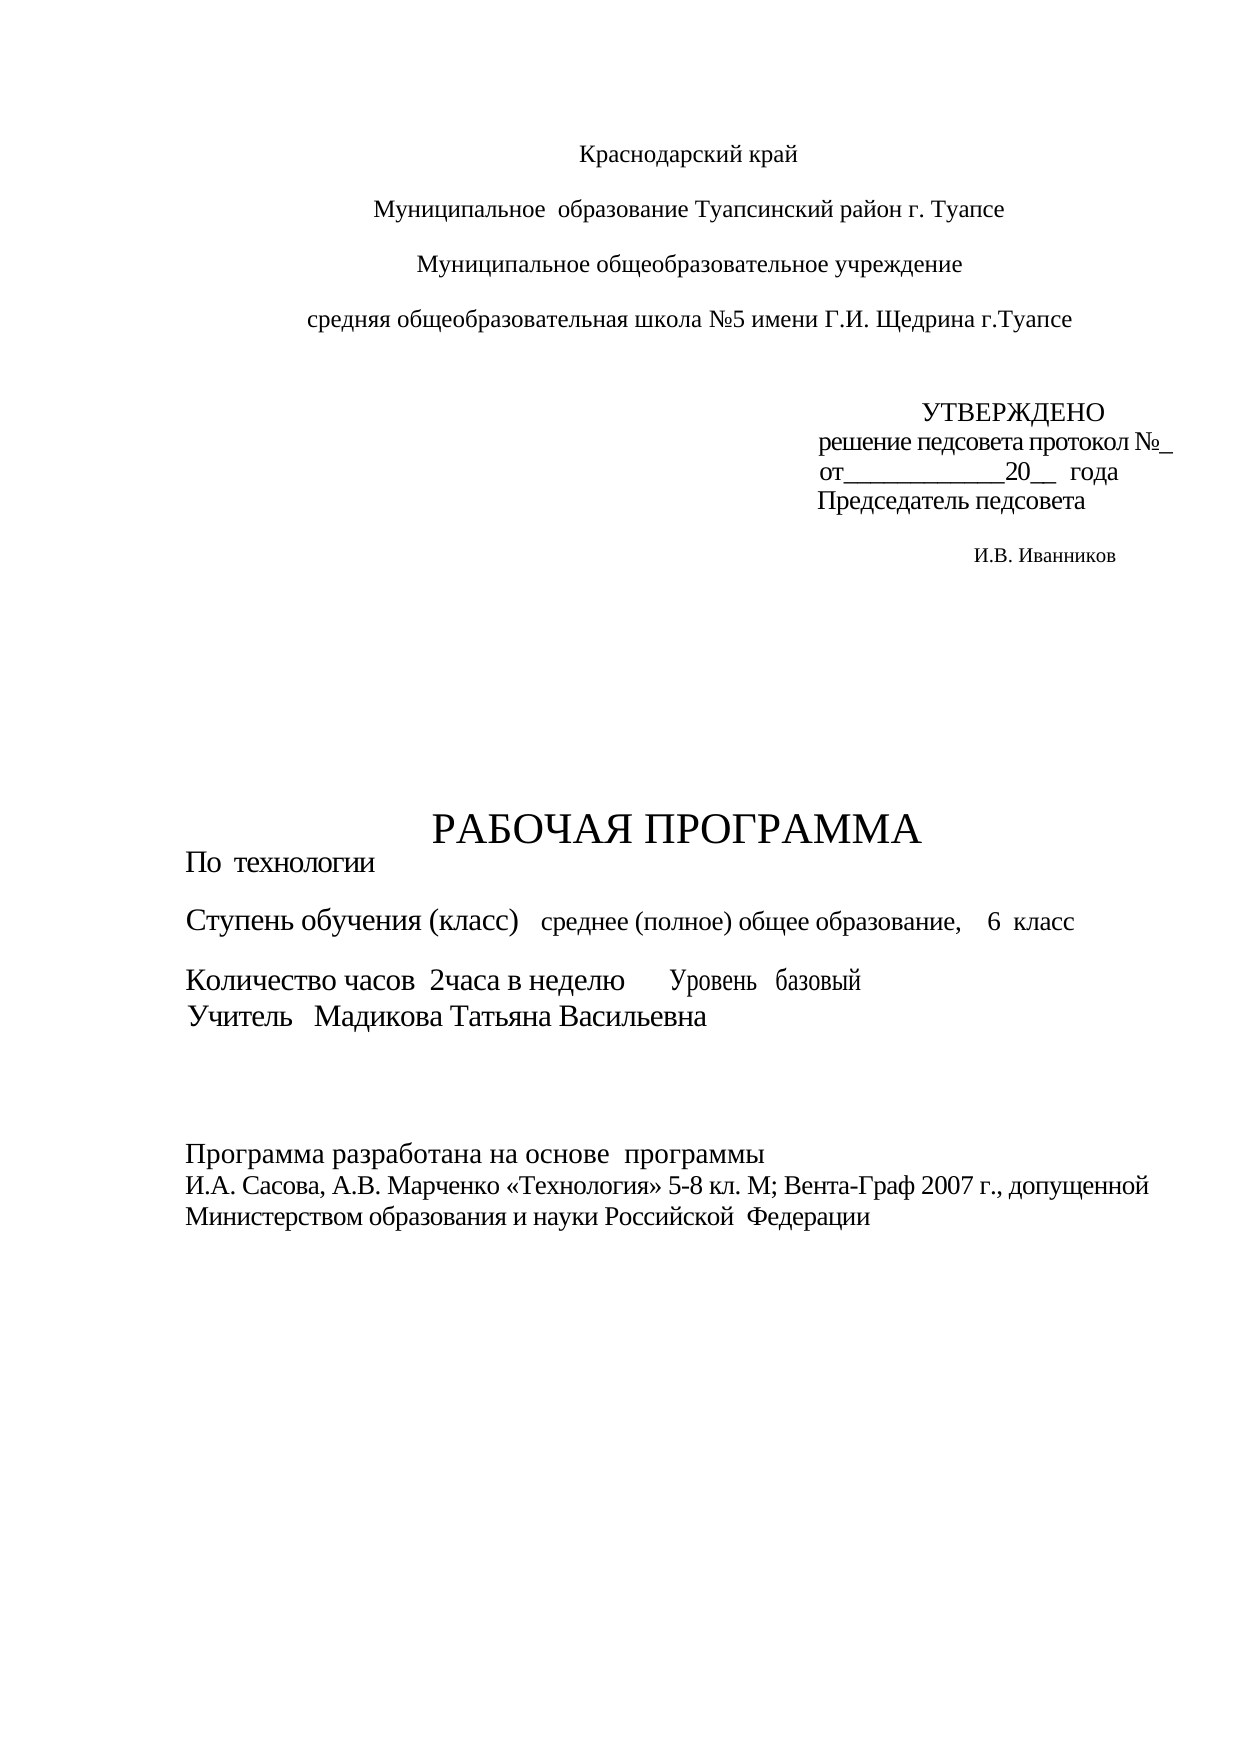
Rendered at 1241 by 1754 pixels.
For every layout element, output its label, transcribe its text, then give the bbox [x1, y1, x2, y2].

text Ступень обучения (класс) среднее (полное) общее образование, 6 класс [186, 901, 1196, 937]
text Председатель педсовета [185, 486, 1196, 515]
text И.А. Сасова, А.В. Марченко «Технология» 5-8 кл. М; Вента-Граф 2007 г., допущенной Министерством образования и науки Российской Федерации [185, 1169, 1196, 1232]
text По технологии [185, 843, 731, 879]
text Муниципальное общеобразовательное учреждение средняя общеобразовательная школа №5 имени Г.И. Щедрина г.Туапсе [185, 228, 1194, 338]
text Муниципальное образование Туапсинский район г. Туапсе [185, 173, 1193, 228]
text Программа разработана на основе программы [185, 1136, 1196, 1169]
text от 20 года [185, 456, 1196, 486]
text Учитель Мадикова Татьяна Васильевна [187, 997, 1196, 1033]
text Краснодарский край [185, 118, 1192, 173]
text Количество часов 2часа в неделю Уровень базовый [185, 961, 1196, 997]
text И.В. Иванников [854, 543, 1196, 567]
text УТВЕРЖДЕНО решение педсовета протокол №_ [818, 397, 1196, 456]
text РАБОЧАЯ ПРОГРАММА [431, 813, 1196, 843]
